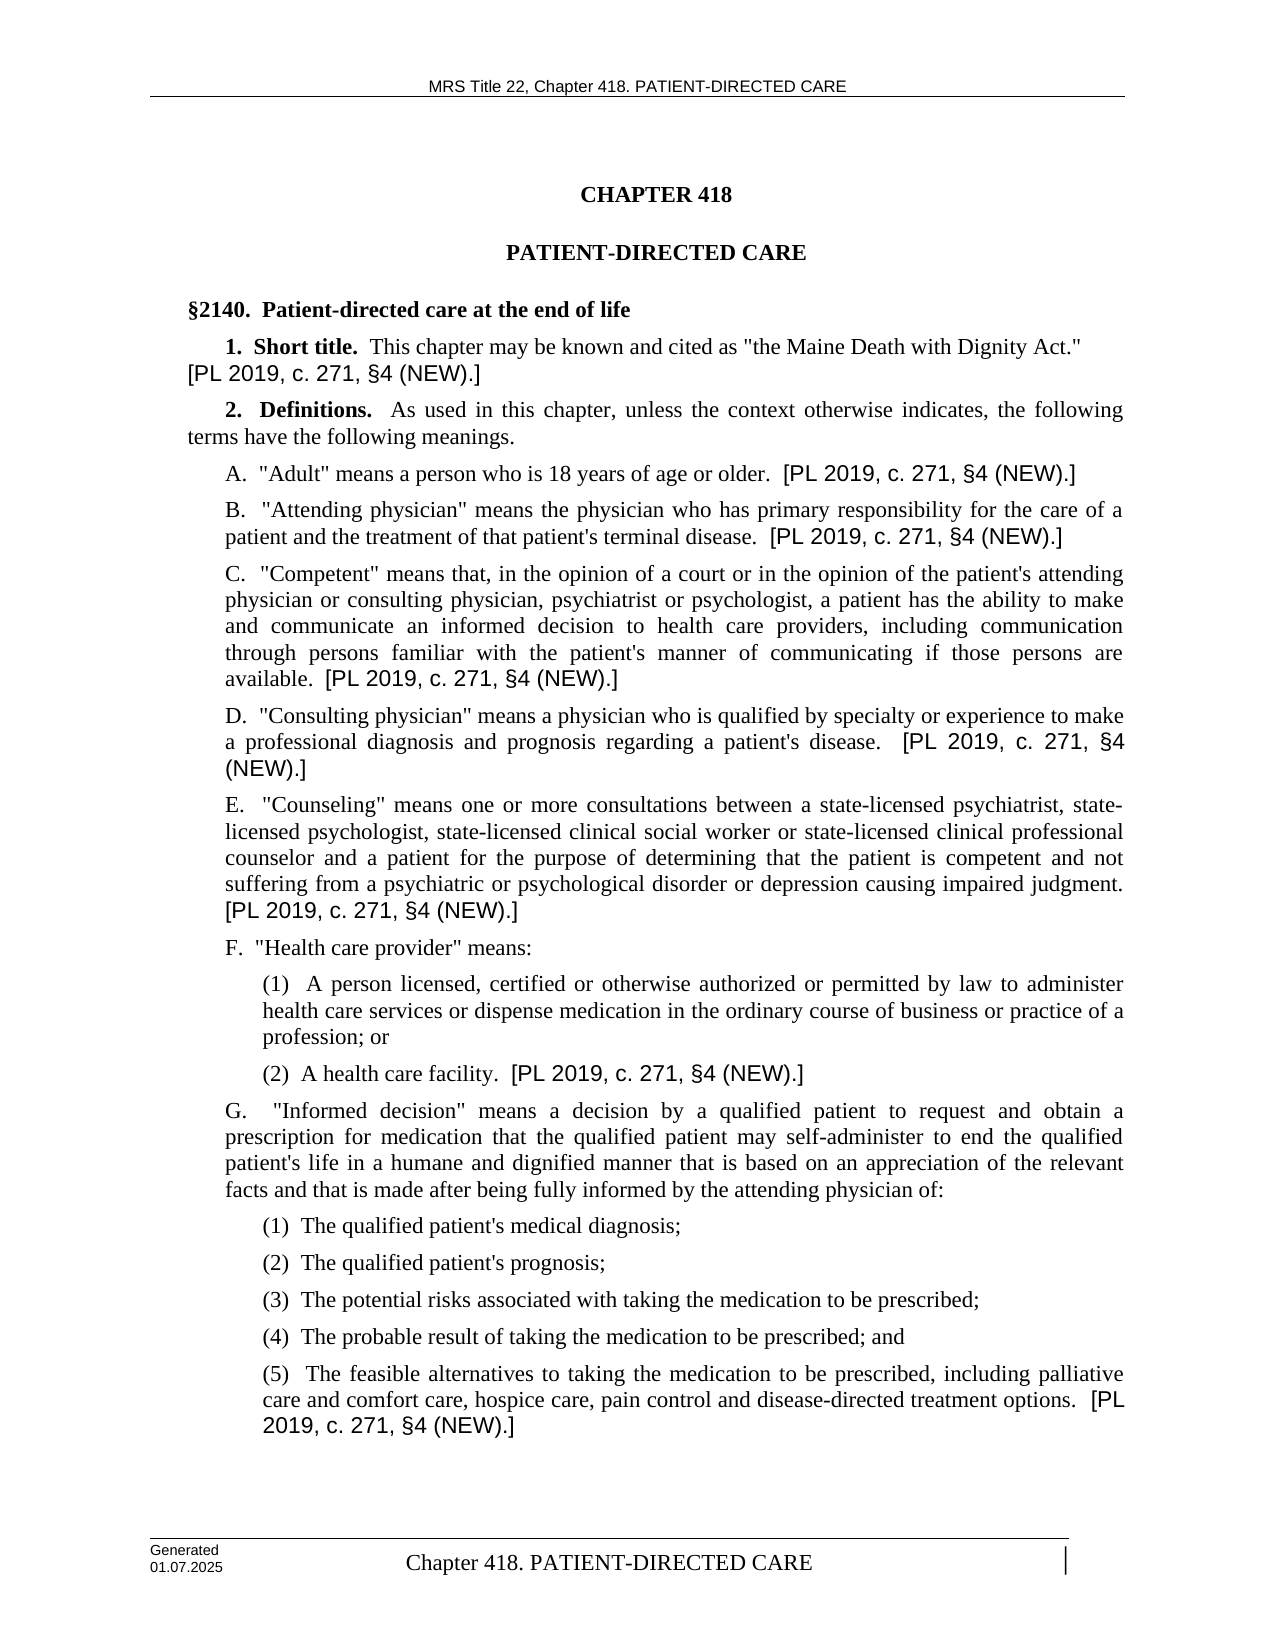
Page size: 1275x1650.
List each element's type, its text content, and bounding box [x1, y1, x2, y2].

text (1) A person licensed, certified or otherwise authorized or permitted by law to administer health care services or dispense medication in the ordinary course of business or practice of a profession; or [262, 970, 1125, 1049]
text (2) A health care facility. [PL 2019, c. 271, §4 (NEW).] [262, 1060, 1125, 1086]
text 1. Short title. This chapter may be known and cited as "the Maine Death with Dignity Act." [187, 333, 1125, 359]
text §2140. Patient-directed care at the end of life [187, 296, 1125, 323]
text (4) The probable result of taking the medication to be prescribed; and [262, 1323, 1125, 1349]
text (5) The feasible alternatives to taking the medication to be prescribed, including palliative care and comfort care, hospice care, pain control and disease-directed treatment options. [PL 2019, c. 271, §4 (NEW).] [262, 1360, 1125, 1439]
text (2) The qualified patient's prognosis; [262, 1249, 1125, 1276]
text PATIENT-DIRECTED CARE [187, 239, 1125, 265]
text E. "Counseling" means one or more consultations between a state-licensed psychiatrist, state-licensed psychologist, state-licensed clinical social worker or state-licensed clinical professional counselor and a patient for the purpose of determining that the patient is competent and not suffering from a psychiatric or psychological disorder or depression causing impaired judgment. [PL 2019, c. 271, §4 (NEW).] [225, 791, 1125, 923]
text G. "Informed decision" means a decision by a qualified patient to request and obtain a prescription for medication that the qualified patient may self-administer to end the qualified patient's life in a humane and dignified manner that is based on an appreciation of the relevant facts and that is made after being fully informed by the attending physician of: [225, 1097, 1125, 1202]
text F. "Health care provider" means: [225, 934, 1125, 960]
text C. "Competent" means that, in the opinion of a court or in the opinion of the patient's attending physician or consulting physician, psychiatrist or psychologist, a patient has the ability to make and communicate an informed decision to health care providers, including communication through persons familiar with the patient's manner of communicating if those persons are available. [PL 2019, c. 271, §4 (NEW).] [225, 559, 1125, 691]
text B. "Attending physician" means the physician who has primary responsibility for the care of a patient and the treatment of that patient's terminal disease. [PL 2019, c. 271, §4 (NEW).] [225, 496, 1125, 549]
text [PL 2019, c. 271, §4 (NEW).] [187, 359, 1125, 386]
text D. "Consulting physician" means a physician who is qualified by specialty or experience to make a professional diagnosis and prognosis regarding a patient's disease. [PL 2019, c. 271, §4 (NEW).] [225, 702, 1125, 781]
text CHAPTER 418 [187, 181, 1125, 208]
text 2. Definitions. As used in this chapter, unless the context otherwise indicates, the following terms have the following meanings. [187, 396, 1125, 449]
text (3) The potential risks associated with taking the medication to be prescribed; [262, 1286, 1125, 1312]
text A. "Adult" means a person who is 18 years of age or older. [PL 2019, c. 271, §4 (NEW).] [225, 459, 1125, 486]
text (1) The qualified patient's medical diagnosis; [262, 1213, 1125, 1239]
